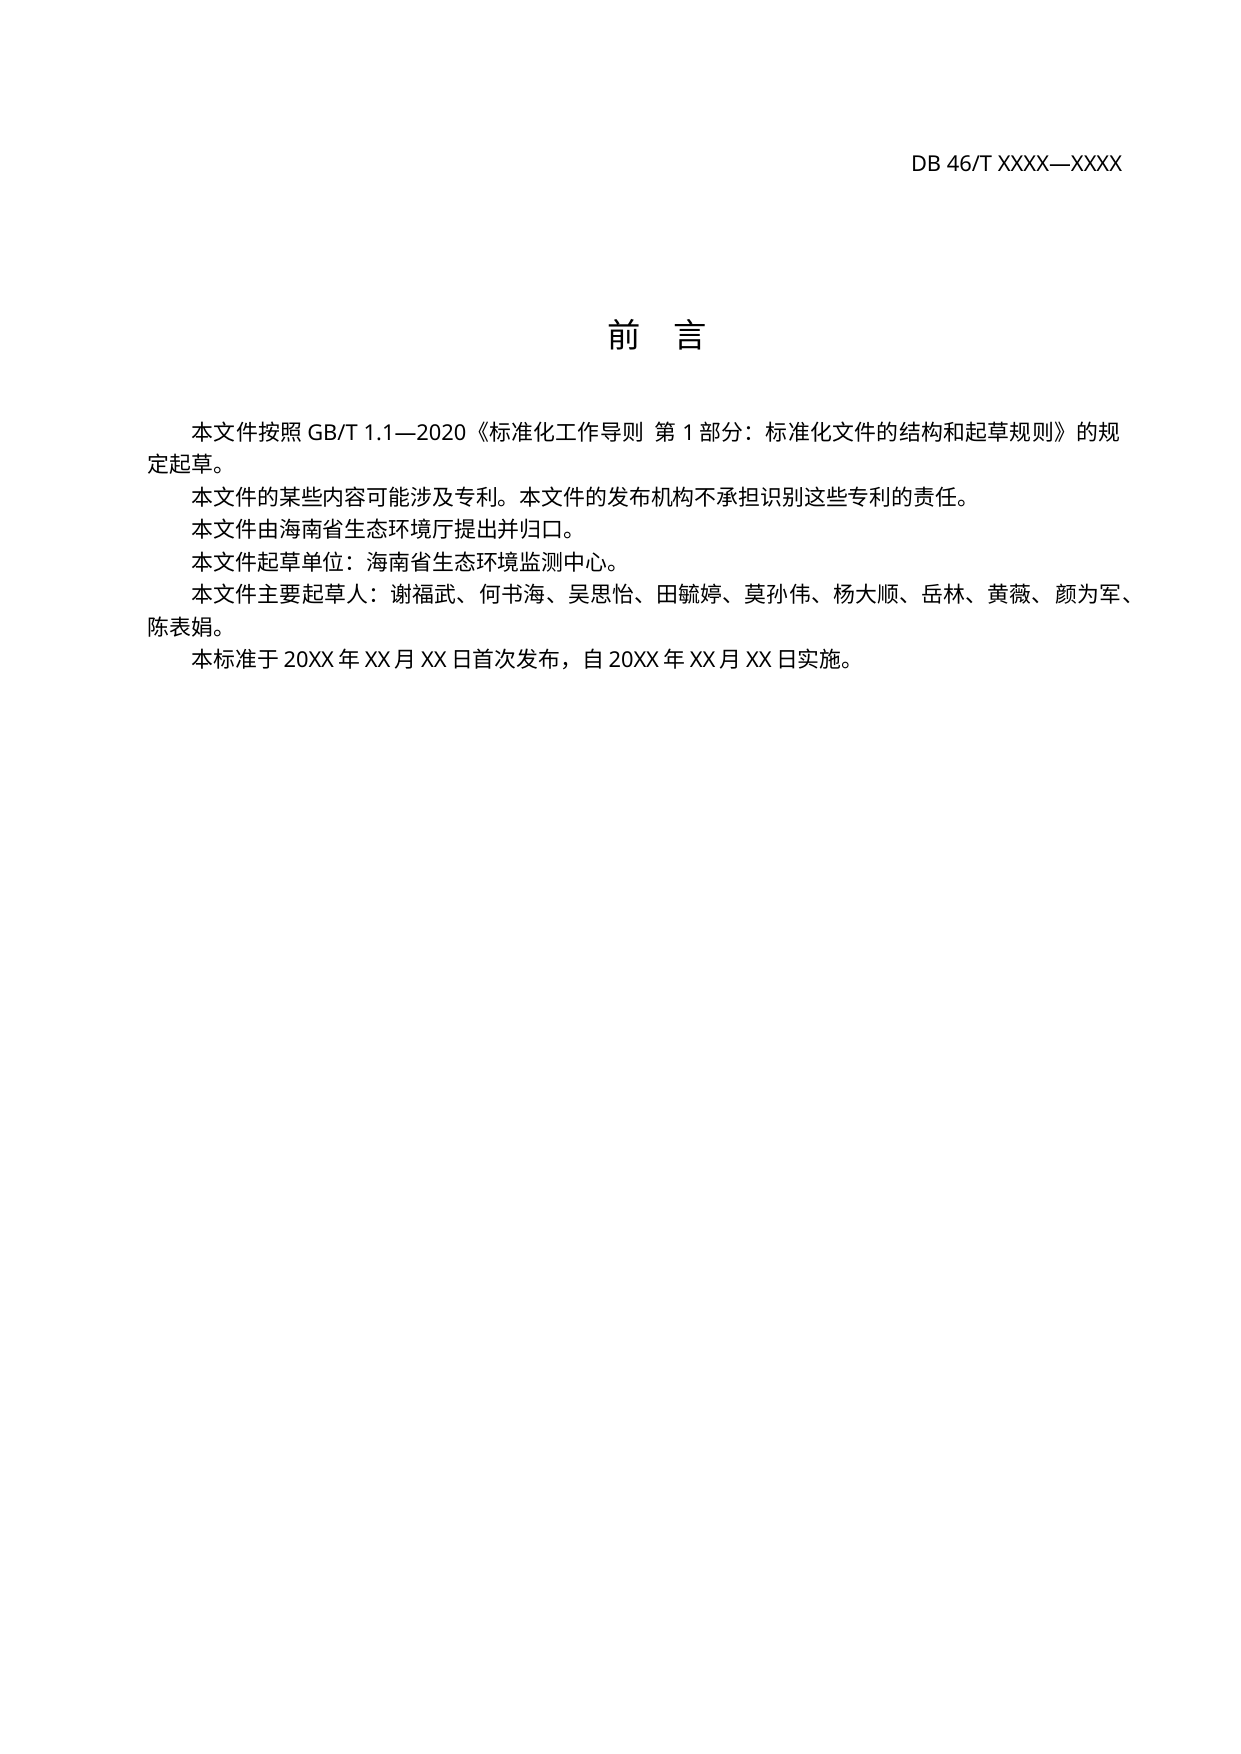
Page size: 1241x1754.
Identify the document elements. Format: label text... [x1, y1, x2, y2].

text 本文件由海南省生态环境厅提出并归口。 [148, 512, 1122, 544]
text 本文件主要起草人：谢福武、何书海、吴思怡、田毓婷、莫孙伟、杨大顺、岳林、黄薇、颜为军、陈表娟。 [148, 577, 1122, 642]
text 前言 [148, 301, 1122, 366]
text 本标准于20XX年XX月XX日首次发布，自20XX年XX月XX日实施。 [148, 642, 1122, 674]
text 本文件按照GB/T 1.1—2020《标准化工作导则 第1部分：标准化文件的结构和起草规则》的规定起草。 [148, 414, 1122, 479]
text 本文件起草单位：海南省生态环境监测中心。 [148, 544, 1122, 577]
text 本文件的某些内容可能涉及专利。本文件的发布机构不承担识别这些专利的责任。 [148, 479, 1122, 512]
